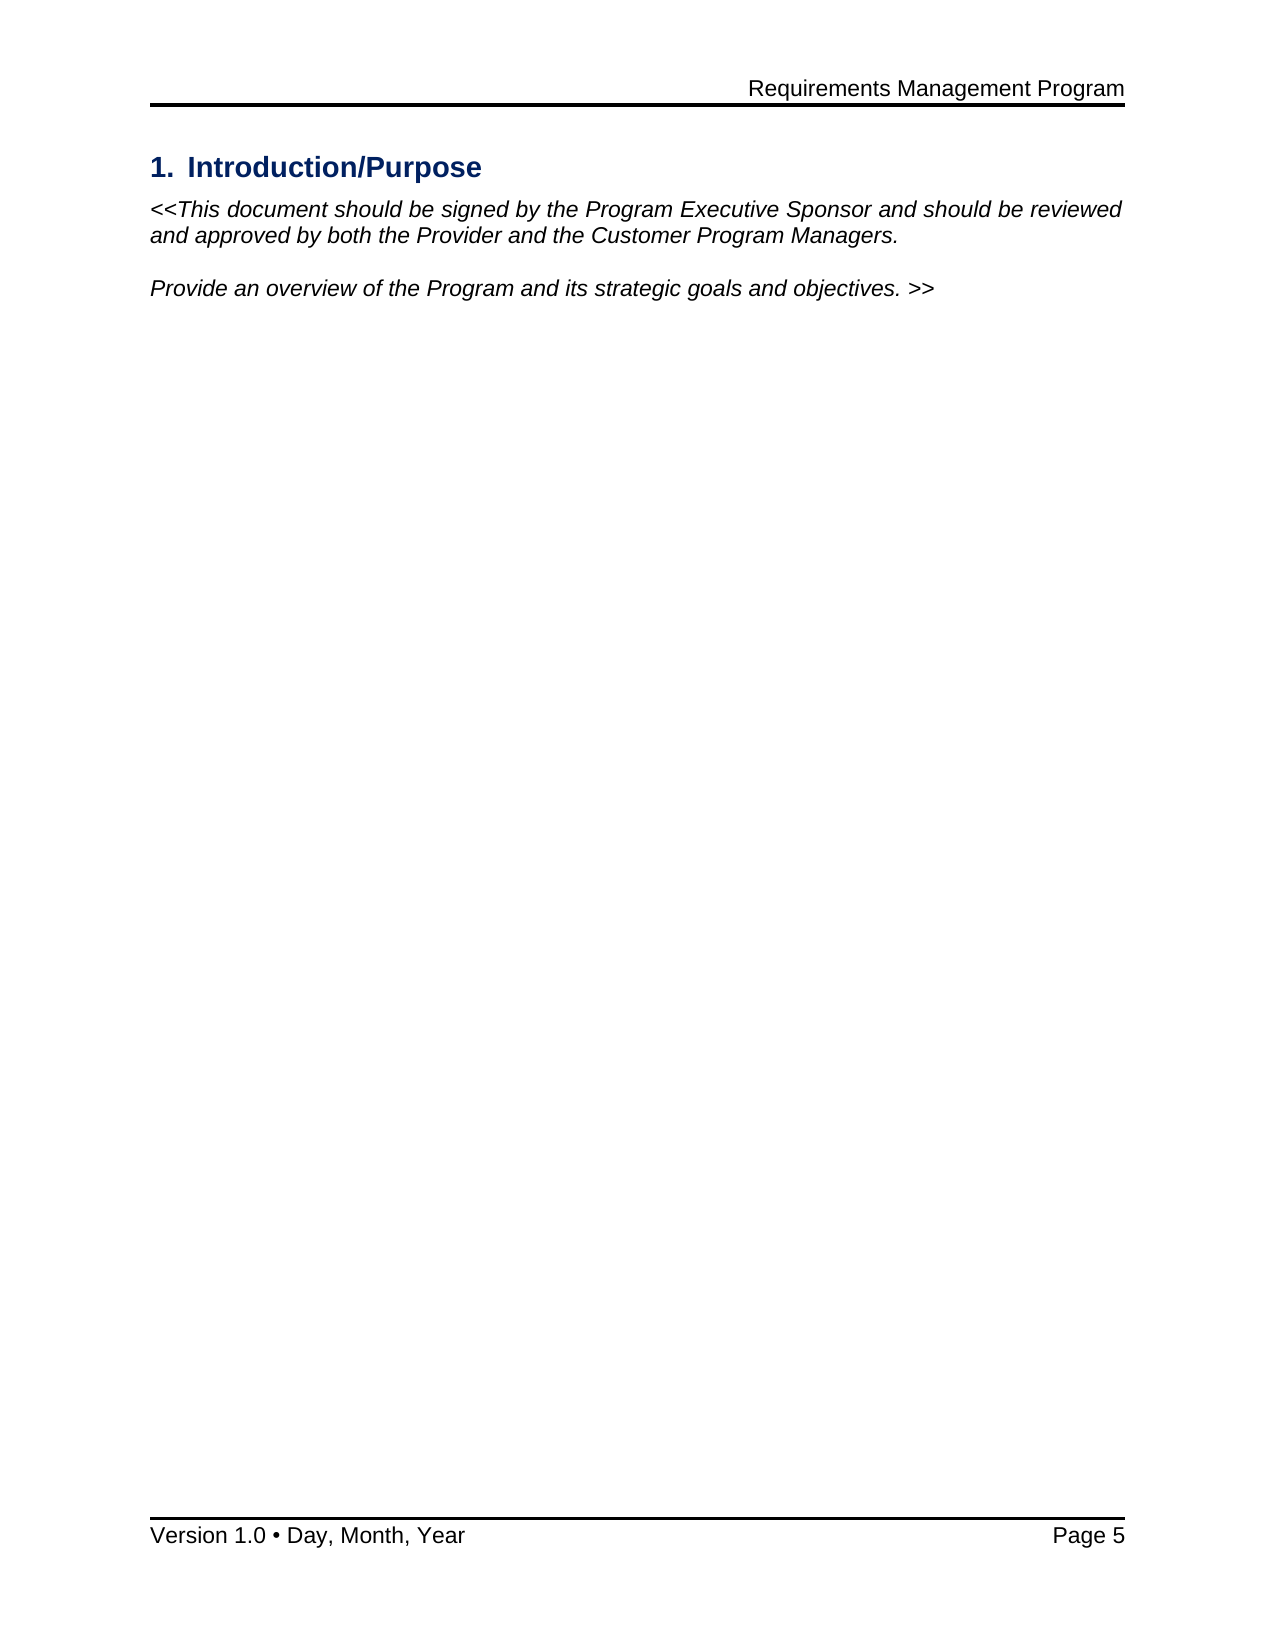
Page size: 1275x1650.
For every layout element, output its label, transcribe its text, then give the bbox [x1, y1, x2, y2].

subtitle Introduction/Purpose [150, 150, 1125, 183]
text <<This document should be signed by the Program Executive Sponsor and should be reviewed and approved by both the Provider and the Customer Program Managers. [150, 196, 1125, 249]
text Provide an overview of the Program and its strategic goals and objectives. >> [150, 275, 1125, 301]
